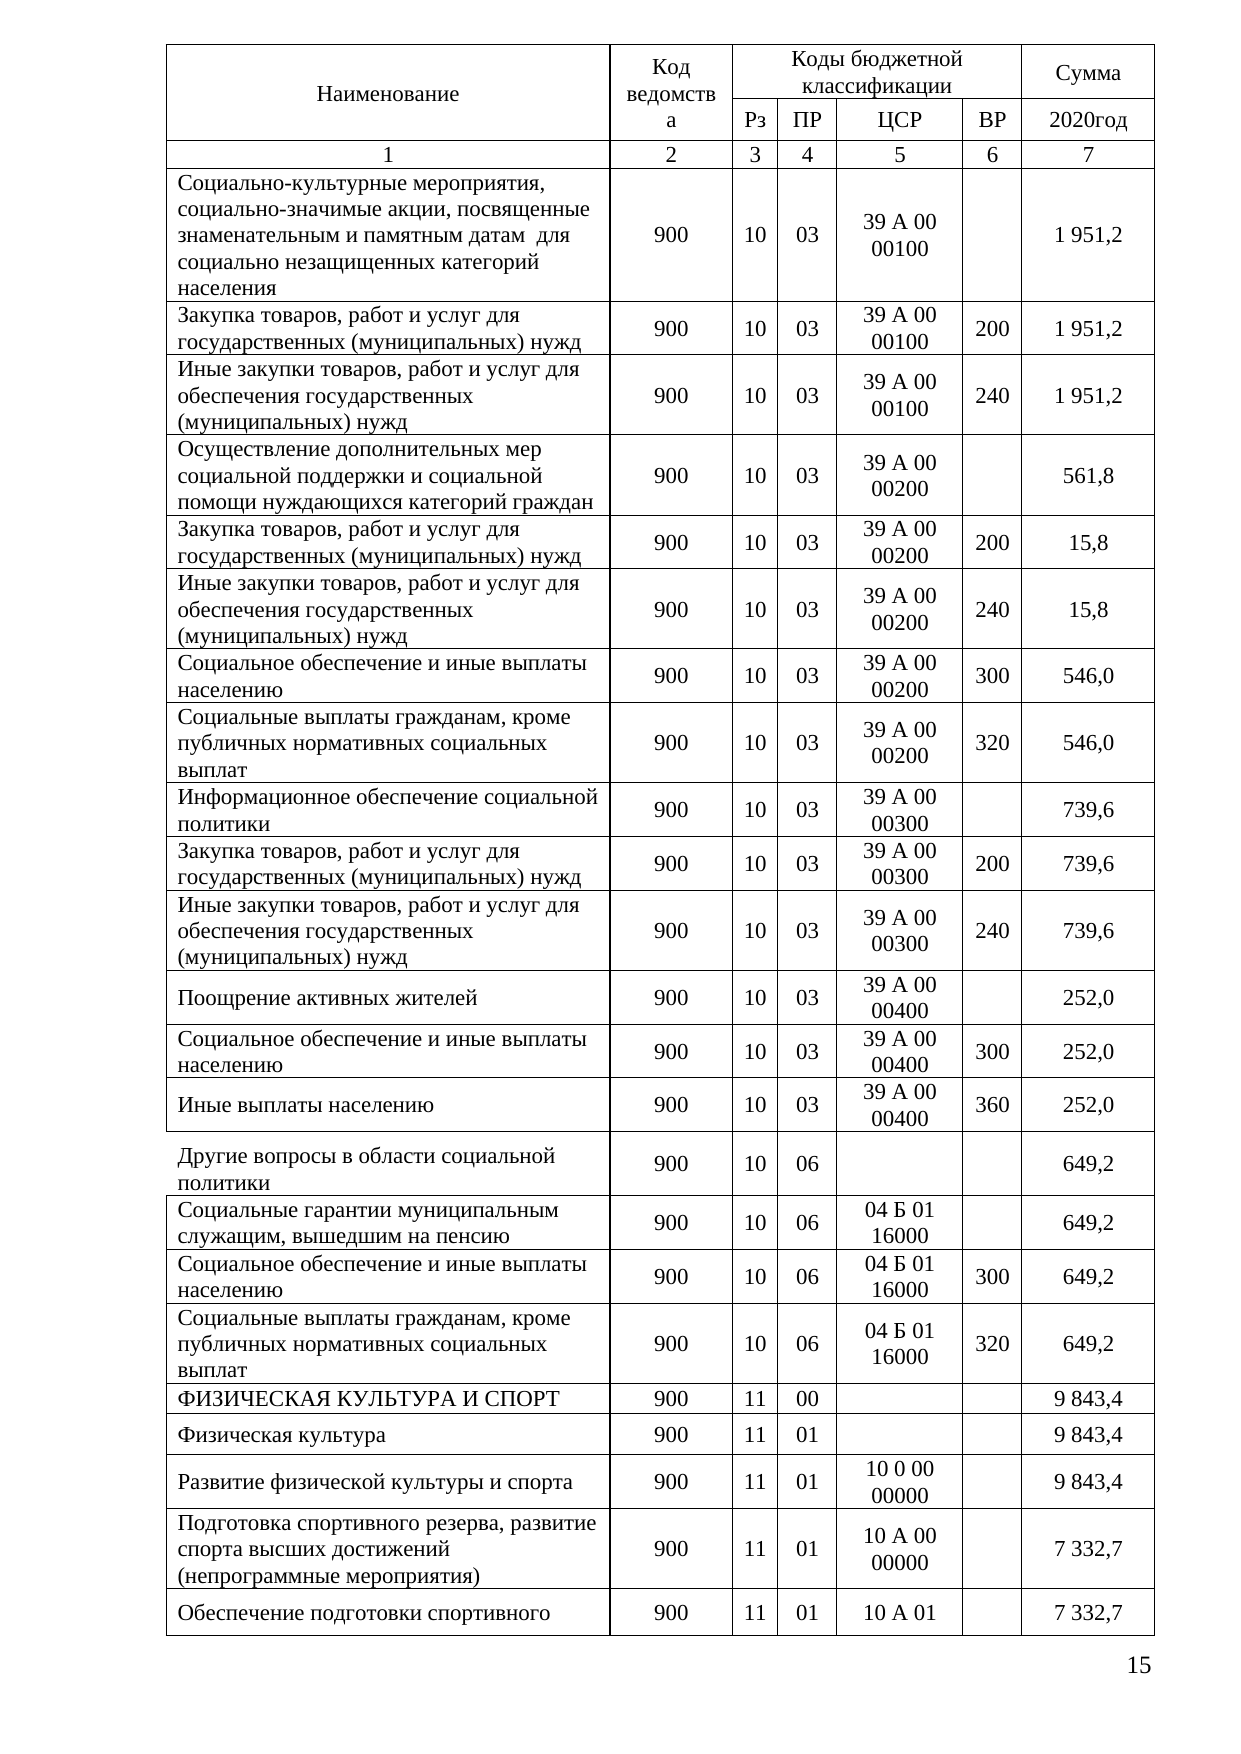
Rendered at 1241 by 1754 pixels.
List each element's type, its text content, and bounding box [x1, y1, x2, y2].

table_cell 11 [733, 1509, 777, 1588]
table_cell 10 [733, 169, 777, 301]
table_cell 7 332,7 [1022, 1509, 1154, 1588]
table_cell 10 [733, 355, 777, 434]
table_cell 1 951,2 [1022, 169, 1154, 301]
table_cell 39 А 00 00200 [837, 569, 962, 648]
table_cell 39 А 00 00300 [837, 783, 962, 836]
table_cell 900 [611, 1132, 732, 1195]
table_cell 03 [778, 1078, 836, 1131]
table_cell [963, 1132, 1021, 1195]
table_cell 561,8 [1022, 435, 1154, 514]
table_cell ПР [778, 99, 836, 140]
table_cell 1 951,2 [1022, 302, 1154, 354]
table_cell 900 [611, 1589, 732, 1635]
table_cell Иные закупки товаров, работ и услуг для обеспечения государственных (муниципальных) нужд [167, 355, 609, 434]
table_cell 200 [963, 302, 1021, 354]
table_cell 900 [611, 169, 732, 301]
table_cell ФИЗИЧЕСКАЯ КУЛЬТУРА И СПОРТ [167, 1384, 609, 1412]
table_cell 9 843,4 [1022, 1414, 1154, 1454]
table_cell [167, 1589, 609, 1635]
table_cell 39 А 00 00300 [837, 891, 962, 970]
table_cell 39 А 00 00100 [837, 302, 962, 354]
table_cell 6 [963, 141, 1021, 168]
table_cell 2020год [1022, 99, 1154, 140]
table_cell Иные выплаты населению [167, 1078, 609, 1131]
table_cell 739,6 [1022, 783, 1154, 836]
table_cell 240 [963, 355, 1021, 434]
table_cell 2 [611, 141, 732, 168]
table_cell ЦСР [837, 99, 962, 140]
table_cell 06 [778, 1250, 836, 1303]
table_cell 10 [733, 783, 777, 836]
table_cell 300 [963, 649, 1021, 702]
table_cell 200 [963, 516, 1021, 568]
table_cell 252,0 [1022, 1025, 1154, 1077]
table_cell 39 А 00 00100 [837, 355, 962, 434]
table_cell 39 А 00 00400 [837, 971, 962, 1023]
table_cell 900 [611, 435, 732, 514]
table_cell 900 [611, 971, 732, 1023]
table_cell 1 [167, 141, 609, 168]
table_cell 649,2 [1022, 1304, 1154, 1383]
table_cell 739,6 [1022, 891, 1154, 970]
table_cell [963, 1589, 1021, 1635]
table_cell 11 [733, 1455, 777, 1508]
table_cell [963, 1455, 1021, 1508]
table_cell 10 [733, 971, 777, 1023]
table_cell 900 [611, 703, 732, 782]
table_cell 546,0 [1022, 649, 1154, 702]
table_cell Развитие физической культуры и спорта [167, 1455, 609, 1508]
table_cell 00 [778, 1384, 836, 1412]
table_cell 10 [733, 435, 777, 514]
table_cell 15,8 [1022, 516, 1154, 568]
table_cell 04 Б 01 16000 [837, 1304, 962, 1383]
table_cell 10 [733, 569, 777, 648]
table_cell 01 [778, 1414, 836, 1454]
table_cell Социальные выплаты гражданам, кроме публичных нормативных социальных выплат [167, 1304, 609, 1383]
table_cell 900 [611, 891, 732, 970]
table_cell 10 [733, 1304, 777, 1383]
table_cell 15,8 [1022, 569, 1154, 648]
table_cell 10 А 00 00000 [837, 1509, 962, 1588]
table_cell 03 [778, 891, 836, 970]
table_cell 649,2 [1022, 1250, 1154, 1303]
table_cell 10 [733, 1078, 777, 1131]
table_cell 900 [611, 649, 732, 702]
table_cell 03 [778, 783, 836, 836]
table_cell 900 [611, 1025, 732, 1077]
table_cell 546,0 [1022, 703, 1154, 782]
table_cell 03 [778, 649, 836, 702]
table_cell Социальное обеспечение и иные выплаты населению [167, 1025, 609, 1077]
table_cell [837, 1414, 962, 1454]
table_cell 10 [733, 1250, 777, 1303]
table_cell [963, 169, 1021, 301]
table_cell 03 [778, 837, 836, 890]
table_cell 900 [611, 1414, 732, 1454]
table_cell 252,0 [1022, 1078, 1154, 1131]
table_cell Социальное обеспечение и иные выплаты населению [167, 649, 609, 702]
table_cell 252,0 [1022, 971, 1154, 1023]
table_cell 39 А 00 00100 [837, 169, 962, 301]
table_cell 10 [733, 1132, 777, 1195]
table_cell 03 [778, 971, 836, 1023]
table_cell 649,2 [1022, 1196, 1154, 1249]
table_cell 7 332,7 [1022, 1589, 1154, 1635]
table_cell 649,2 [1022, 1132, 1154, 1195]
table_cell 04 Б 01 16000 [837, 1196, 962, 1249]
table_cell 900 [611, 837, 732, 890]
table_cell 10 [733, 703, 777, 782]
table_cell Поощрение активных жителей [167, 971, 609, 1023]
table_cell [963, 435, 1021, 514]
table_cell Закупка товаров, работ и услуг для государственных (муниципальных) нужд [167, 837, 609, 890]
table_cell 7 [1022, 141, 1154, 168]
table_cell Закупка товаров, работ и услуг для государственных (муниципальных) нужд [167, 516, 609, 568]
table_cell 360 [963, 1078, 1021, 1131]
table_cell 06 [778, 1132, 836, 1195]
table_cell 03 [778, 703, 836, 782]
table_cell [963, 1509, 1021, 1588]
table_cell 300 [963, 1025, 1021, 1077]
table_cell 900 [611, 1078, 732, 1131]
table_cell 200 [963, 837, 1021, 890]
table_cell 06 [778, 1304, 836, 1383]
table_cell 5 [837, 141, 962, 168]
table_cell 900 [611, 302, 732, 354]
table_cell 240 [963, 569, 1021, 648]
table_cell [963, 1414, 1021, 1454]
table_cell 01 [778, 1509, 836, 1588]
table_cell 320 [963, 1304, 1021, 1383]
table_cell 01 [778, 1589, 836, 1635]
table_cell 10 [733, 302, 777, 354]
table_header Коды бюджетной классификации [733, 45, 1021, 98]
table_cell 900 [611, 1196, 732, 1249]
table_cell [963, 1384, 1021, 1412]
table_cell 03 [778, 169, 836, 301]
table_cell 4 [778, 141, 836, 168]
table_cell 10 [733, 837, 777, 890]
table_cell 39 А 00 00200 [837, 516, 962, 568]
table_cell 240 [963, 891, 1021, 970]
table_cell Осуществление дополнительных мер социальной поддержки и социальной помощи нуждающихся категорий граждан [167, 435, 609, 514]
table_cell 10 [733, 1196, 777, 1249]
table_cell 06 [778, 1196, 836, 1249]
table_cell [963, 971, 1021, 1023]
table_cell Социально-культурные мероприятия, социально-значимые акции, посвященные знаменательным и памятным датам для социально незащищенных категорий населения [167, 169, 609, 301]
table_cell 03 [778, 516, 836, 568]
table_cell 03 [778, 302, 836, 354]
table_cell ВР [963, 99, 1021, 140]
table_header Код ведомства [611, 45, 732, 140]
table_header Наименование [167, 45, 609, 140]
table_cell 01 [778, 1455, 836, 1508]
table_cell Иные закупки товаров, работ и услуг для обеспечения государственных (муниципальных) нужд [167, 891, 609, 970]
table_cell 39 А 00 00200 [837, 435, 962, 514]
table_cell Физическая культура [167, 1414, 609, 1454]
table_cell 900 [611, 355, 732, 434]
table_cell Иные закупки товаров, работ и услуг для обеспечения государственных (муниципальных) нужд [167, 569, 609, 648]
table_cell 900 [611, 1384, 732, 1412]
table_cell [963, 1196, 1021, 1249]
table_cell 739,6 [1022, 837, 1154, 890]
table_cell 03 [778, 435, 836, 514]
table_cell Подготовка спортивного резерва, развитие спорта высших достижений (непрограммные мероприятия) [167, 1509, 609, 1588]
table_cell 300 [963, 1250, 1021, 1303]
table_cell Социальное обеспечение и иные выплаты населению [167, 1250, 609, 1303]
table_cell 9 843,4 [1022, 1384, 1154, 1412]
table_cell 900 [611, 1455, 732, 1508]
table_cell 10 0 00 00000 [837, 1455, 962, 1508]
table_cell 10 [733, 516, 777, 568]
table_cell [837, 1132, 962, 1195]
table_cell 900 [611, 516, 732, 568]
table_cell 1 951,2 [1022, 355, 1154, 434]
table_cell 39 А 00 00400 [837, 1078, 962, 1131]
table_cell Закупка товаров, работ и услуг для государственных (муниципальных) нужд [167, 302, 609, 354]
table_cell 900 [611, 1304, 732, 1383]
table_cell 900 [611, 569, 732, 648]
table_cell 900 [611, 783, 732, 836]
table_cell 03 [778, 1025, 836, 1077]
table_cell Информационное обеспечение социальной политики [167, 783, 609, 836]
table_cell [963, 783, 1021, 836]
table_cell 04 Б 01 16000 [837, 1250, 962, 1303]
table_cell Социальные гарантии муниципальным служащим, вышедшим на пенсию [167, 1196, 609, 1249]
table_cell 39 А 00 00300 [837, 837, 962, 890]
table_cell 11 [733, 1589, 777, 1635]
table_cell 900 [611, 1509, 732, 1588]
table_cell 39 А 00 00400 [837, 1025, 962, 1077]
table_cell 11 [733, 1384, 777, 1412]
table_cell 9 843,4 [1022, 1455, 1154, 1508]
table_cell 10 [733, 649, 777, 702]
table_cell 39 А 00 00200 [837, 703, 962, 782]
table_cell 320 [963, 703, 1021, 782]
table_cell 39 А 00 00200 [837, 649, 962, 702]
table_cell Другие вопросы в области социальной политики [166, 1132, 609, 1195]
table_header Сумма [1022, 45, 1154, 98]
table_cell Социальные выплаты гражданам, кроме публичных нормативных социальных выплат [167, 703, 609, 782]
table_cell 10 А 01 80000 [837, 1589, 962, 1635]
table_cell 10 [733, 1025, 777, 1077]
table_cell 03 [778, 355, 836, 434]
table_cell 3 [733, 141, 777, 168]
table_cell 03 [778, 569, 836, 648]
table_cell Рз [733, 99, 777, 140]
table_cell [837, 1384, 962, 1412]
table_cell 900 [611, 1250, 732, 1303]
table_cell 11 [733, 1414, 777, 1454]
table_cell 10 [733, 891, 777, 970]
